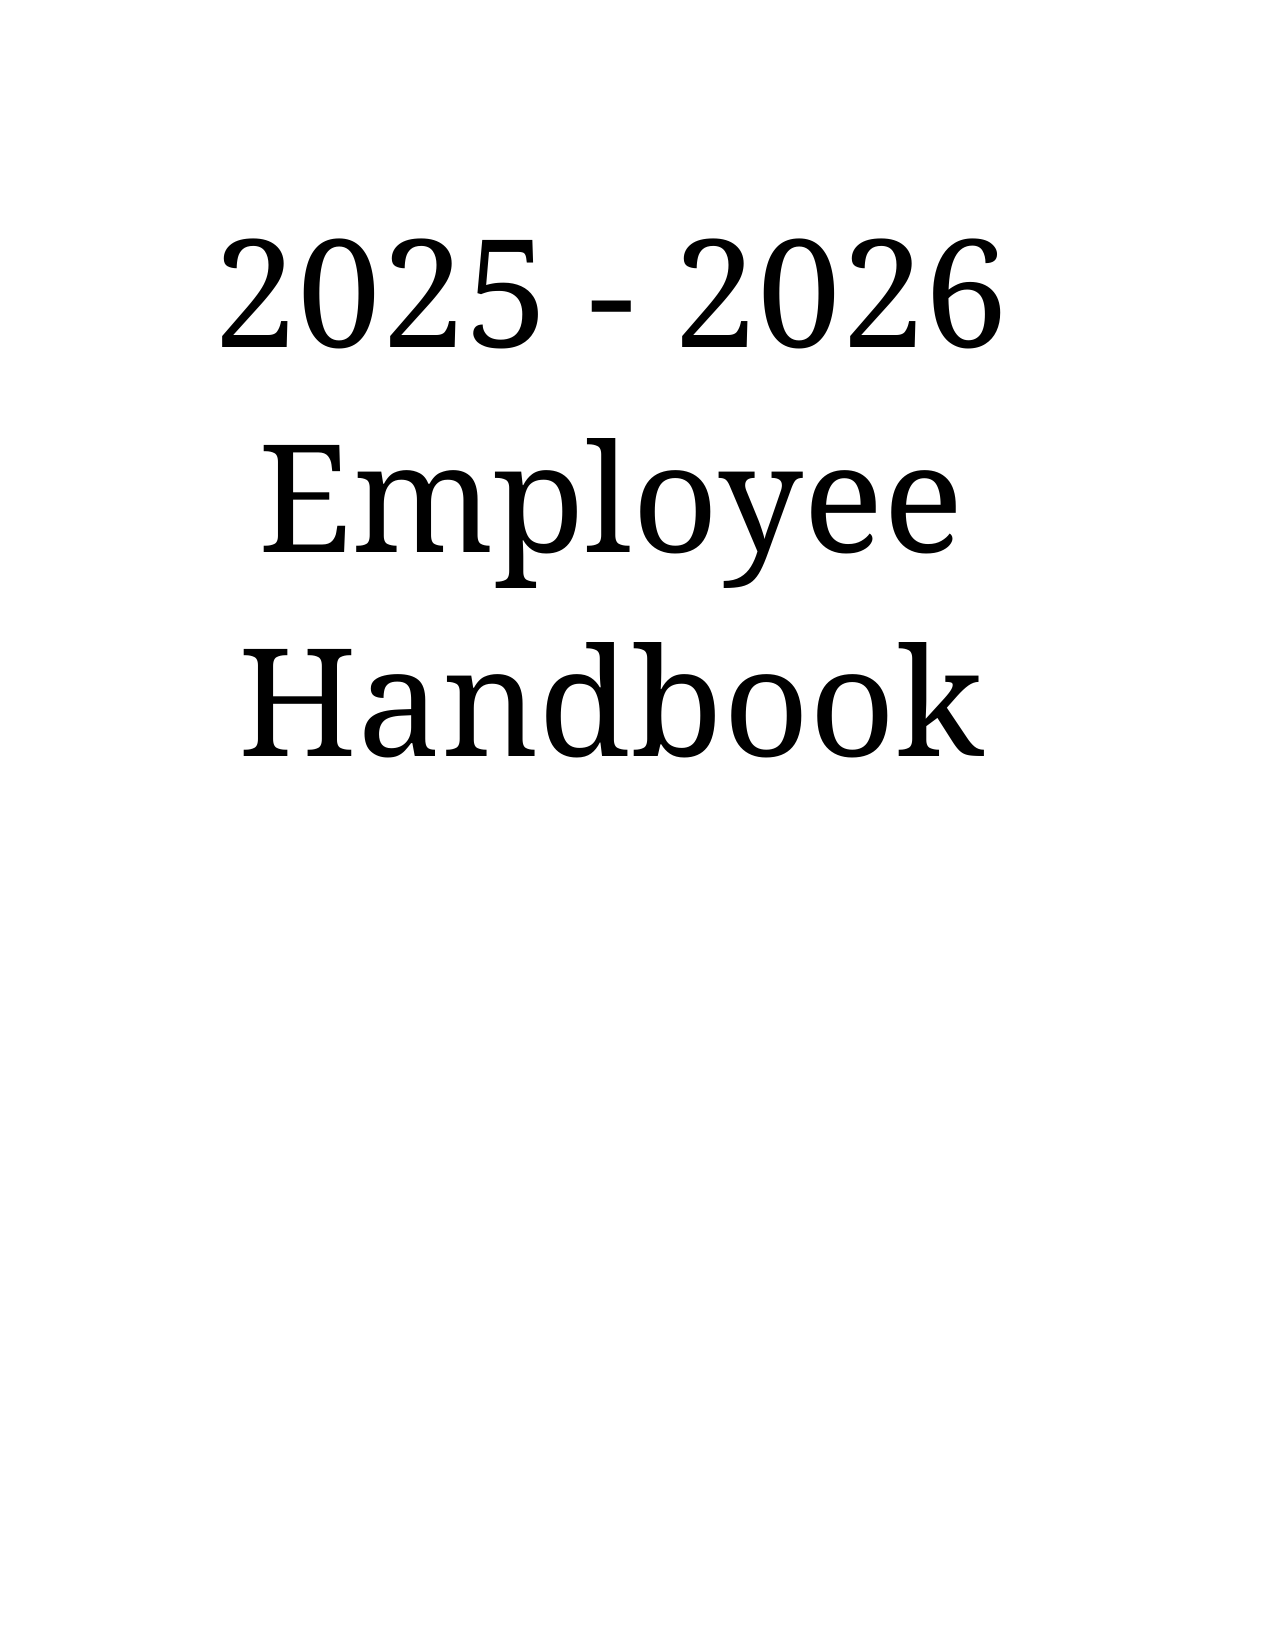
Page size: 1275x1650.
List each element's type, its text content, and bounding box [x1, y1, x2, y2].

text 2025 - 2026 Employee Handbook [116, 187, 1107, 800]
